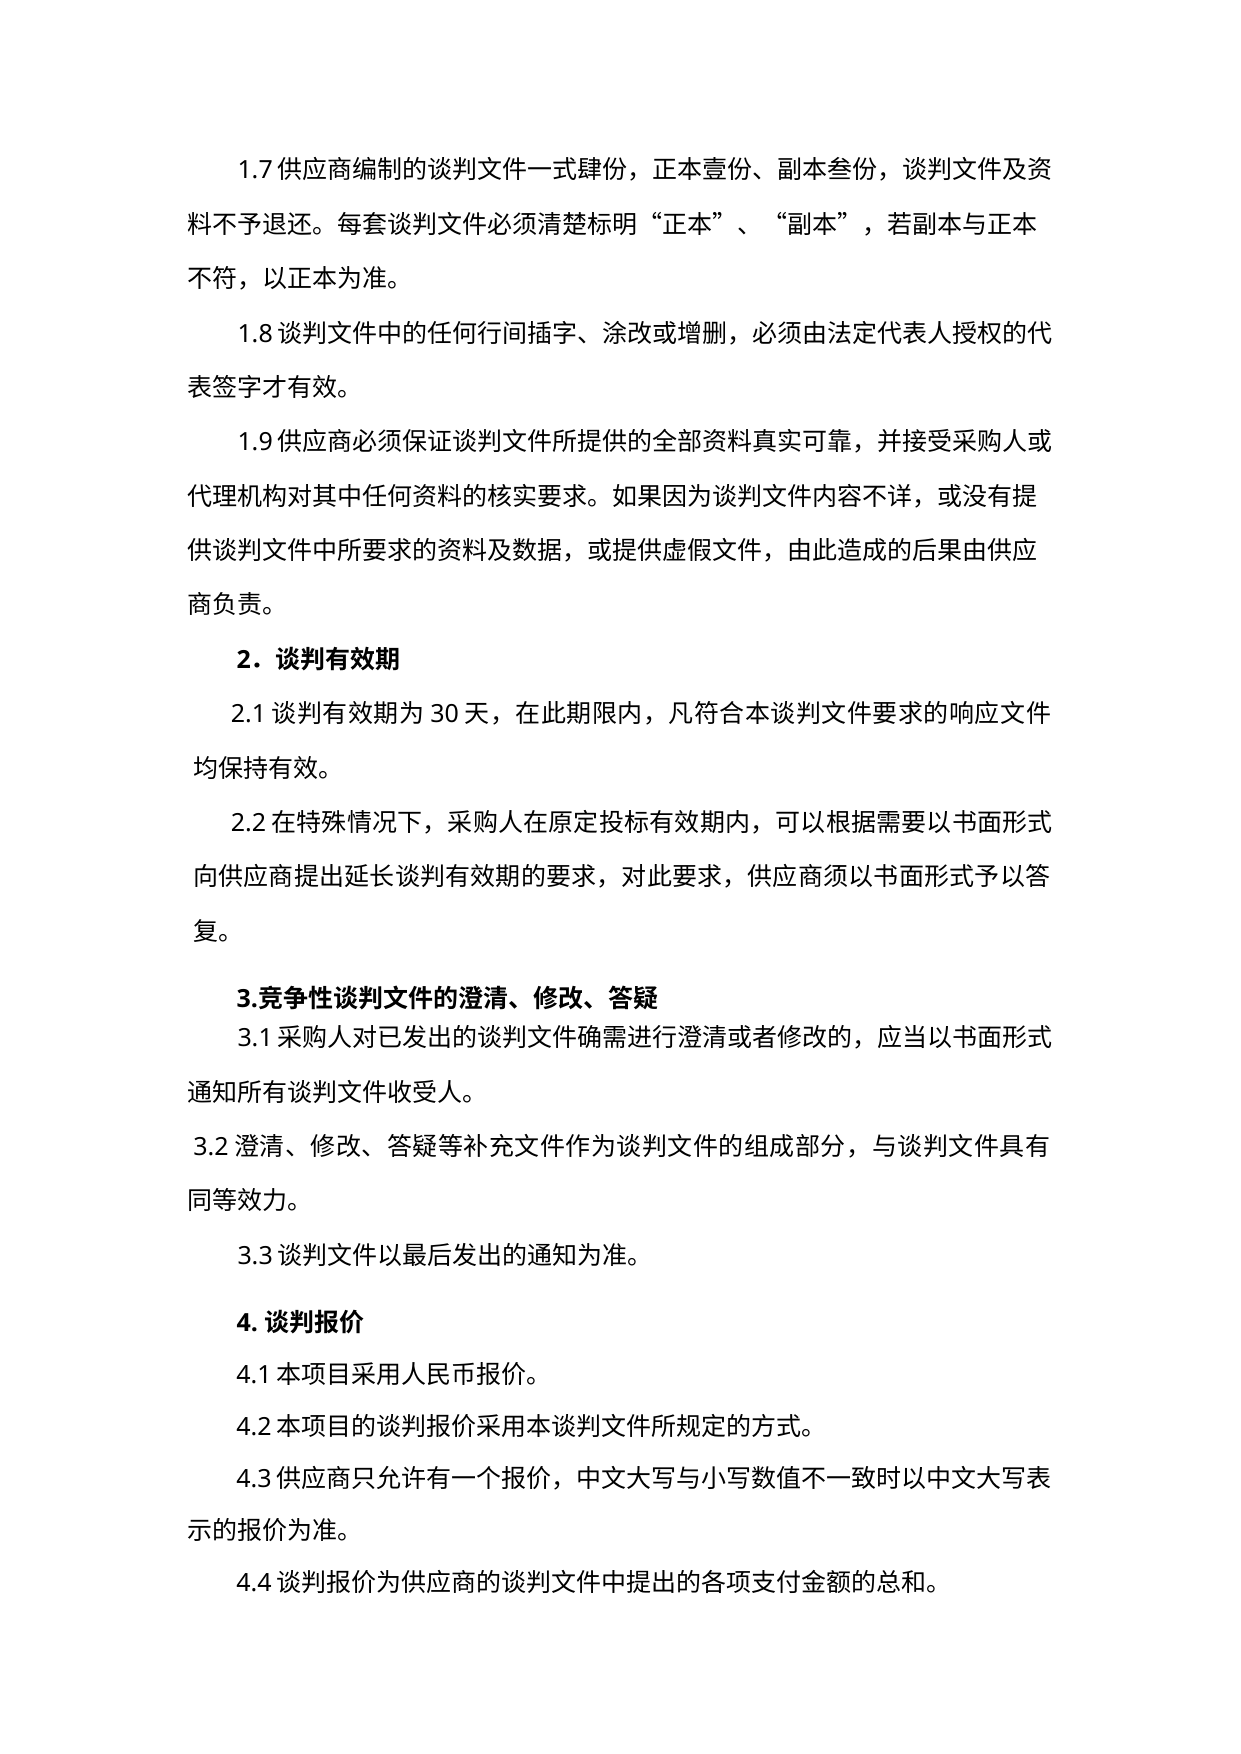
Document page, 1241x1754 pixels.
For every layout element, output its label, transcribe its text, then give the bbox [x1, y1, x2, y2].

text 4.3供应商只允许有一个报价，中文大写与小写数值不一致时以中文大写表示的报价为准。 [187, 1446, 1053, 1550]
text 2．谈判有效期 [187, 639, 1053, 676]
text 3.2澄清、修改、答疑等补充文件作为谈判文件的组成部分，与谈判文件具有同等效力。 [187, 1126, 1053, 1217]
text 2.1谈判有效期为30天，在此期限内，凡符合本谈判文件要求的响应文件均保持有效。 [193, 694, 1053, 784]
text 2.2在特殊情况下，采购人在原定投标有效期内，可以根据需要以书面形式向供应商提出延长谈判有效期的要求，对此要求，供应商须以书面形式予以答复。 [193, 802, 1053, 947]
text 1.9供应商必须保证谈判文件所提供的全部资料真实可靠，并接受采购人或代理机构对其中任何资料的核实要求。如果因为谈判文件内容不详，或没有提供谈判文件中所要求的资料及数据，或提供虚假文件，由此造成的后果由供应商负责。 [187, 422, 1053, 621]
text 1.8谈判文件中的任何行间插字、涂改或增删，必须由法定代表人授权的代表签字才有效。 [187, 313, 1053, 404]
text 3.3谈判文件以最后发出的通知为准。 [187, 1235, 1053, 1271]
text 4.2本项目的谈判报价采用本谈判文件所规定的方式。 [187, 1394, 1053, 1446]
text 3.1采购人对已发出的谈判文件确需进行澄清或者修改的，应当以书面形式通知所有谈判文件收受人。 [187, 1018, 1053, 1108]
text 4.1本项目采用人民币报价。 [187, 1342, 1053, 1394]
text 4. 谈判报价 [187, 1289, 1053, 1342]
text 1.7供应商编制的谈判文件一式肆份，正本壹份、副本叁份，谈判文件及资料不予退还。每套谈判文件必须清楚标明“正本”、“副本”，若副本与正本不符，以正本为准。 [187, 150, 1053, 295]
text 3.竞争性谈判文件的澄清、修改、答疑 [187, 966, 1053, 1018]
text 4.4谈判报价为供应商的谈判文件中提出的各项支付金额的总和。 [187, 1550, 1053, 1602]
